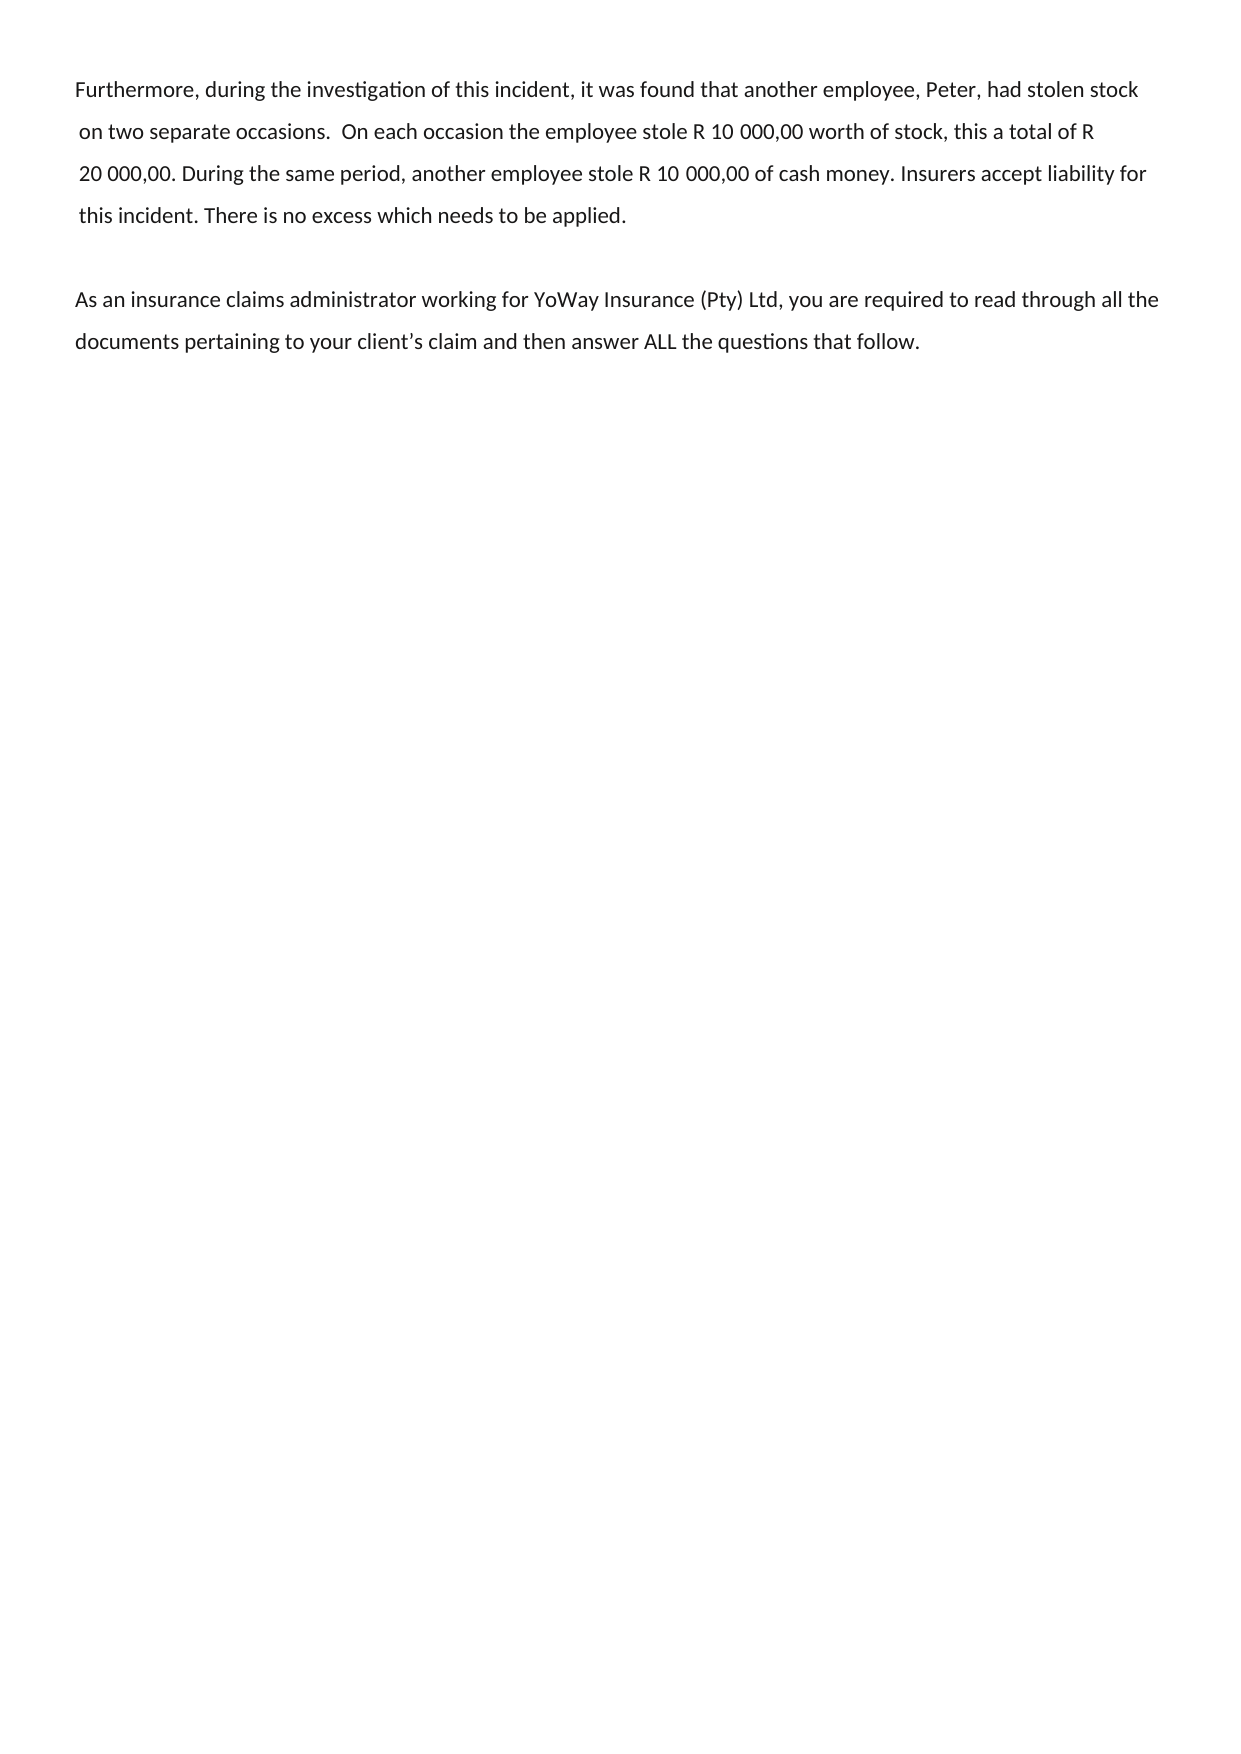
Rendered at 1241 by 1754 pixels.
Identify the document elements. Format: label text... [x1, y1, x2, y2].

text As an insurance claims administrator working for YoWay Insurance (Pty) Ltd, you are required to read through all the documents pertaining to your client’s claim and then answer ALL the questions that follow. [75, 286, 1164, 356]
text Furthermore, during the investigation of this incident, it was found that another employee, Peter, had stolen stock on two separate occasions. On each occasion the employee stole R 10 000,00 worth of stock, this a total of R 20 000,00. During the same period, another employee stole R 10 000,00 of cash money. Insurers accept liability for this incident. There is no excess which needs to be applied. [75, 75, 1164, 229]
